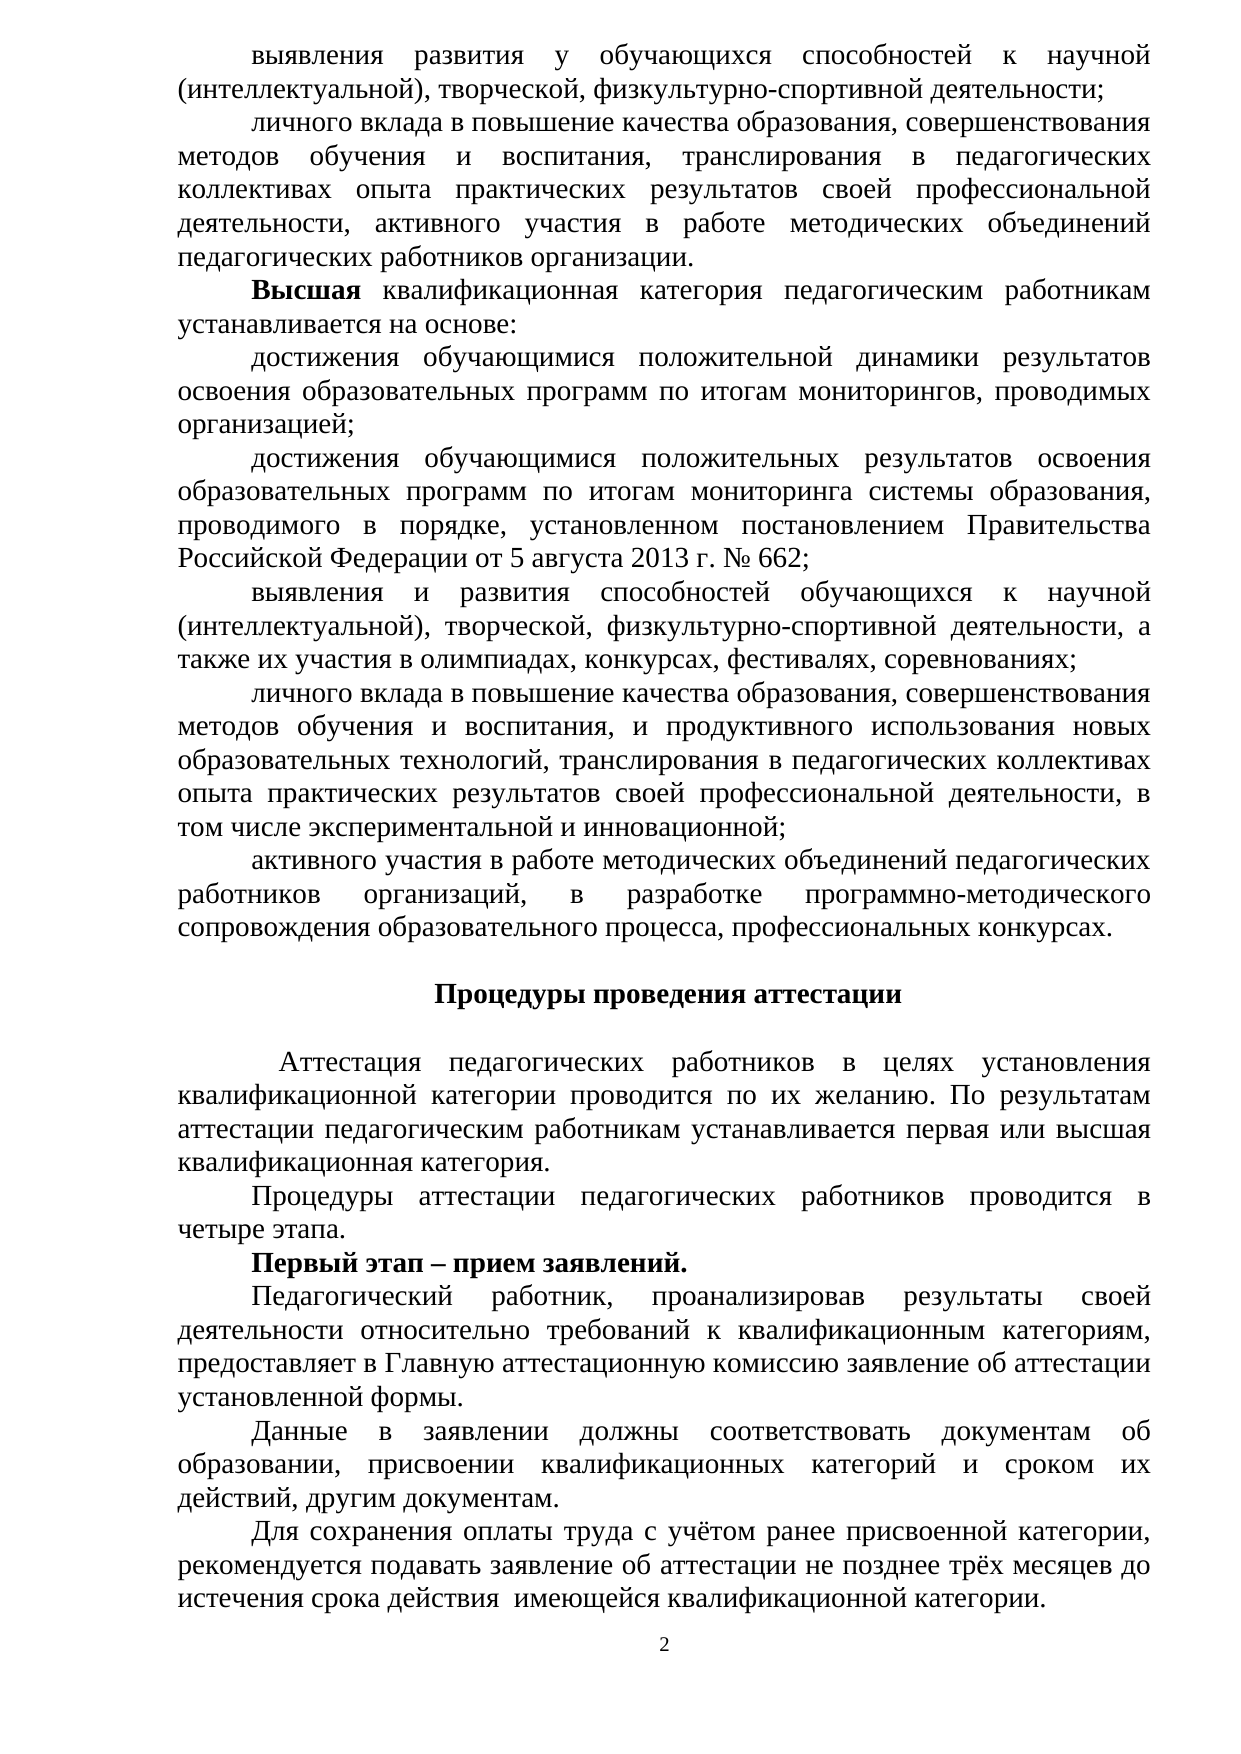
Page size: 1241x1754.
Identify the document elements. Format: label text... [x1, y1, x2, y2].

text выявления и развития способностей обучающихся к научной (интеллектуальной), творческой, физкультурно-спортивной деятельности, а также их участия в олимпиадах, конкурсах, фестивалях, соревнованиях; [177, 574, 1152, 675]
text Педагогический работник, проанализировав результаты своей деятельности относительно требований к квалификационным категориям, предоставляет в Главную аттестационную комиссию заявление об аттестации установленной формы. [177, 1278, 1152, 1413]
text Для сохранения оплаты труда с учётом ранее присвоенной категории, рекомендуется подавать заявление об аттестации не позднее трёх месяцев до истечения срока действия имеющейся квалификационной категории. [177, 1513, 1152, 1614]
text Высшая квалификационная категория педагогическим работникам устанавливается на основе: [177, 272, 1152, 339]
text достижения обучающимися положительной динамики результатов освоения образовательных программ по итогам мониторингов, проводимых организацией; [177, 339, 1152, 440]
text личного вклада в повышение качества образования, совершенствования методов обучения и воспитания, и продуктивного использования новых образовательных технологий, транслирования в педагогических коллективах опыта практических результатов своей профессиональной деятельности, в том числе экспериментальной и инновационной; [177, 675, 1152, 842]
text Процедуры проведения аттестации [177, 977, 1152, 1010]
text Процедуры аттестации педагогических работников проводится в четыре этапа. [177, 1178, 1152, 1245]
text личного вклада в повышение качества образования, совершенствования методов обучения и воспитания, транслирования в педагогических коллективах опыта практических результатов своей профессиональной деятельности, активного участия в работе методических объединений педагогических работников организации. [177, 104, 1152, 272]
text достижения обучающимися положительных результатов освоения образовательных программ по итогам мониторинга системы образования, проводимого в порядке, установленном постановлением Правительства Российской Федерации от 5 августа 2013 г. № 662; [177, 440, 1152, 574]
text Первый этап – прием заявлений. [177, 1245, 1152, 1278]
text Аттестация педагогических работников в целях установления квалификационной категории проводится по их желанию. По результатам аттестации педагогическим работникам устанавливается первая или высшая квалификационная категория. [177, 1044, 1152, 1178]
text активного участия в работе методических объединений педагогических работников организаций, в разработке программно-методического сопровождения образовательного процесса, профессиональных конкурсах. [177, 842, 1152, 943]
text выявления развития у обучающихся способностей к научной (интеллектуальной), творческой, физкультурно-спортивной деятельности; [177, 37, 1152, 104]
text Данные в заявлении должны соответствовать документам об образовании, присвоении квалификационных категорий и сроком их действий, другим документам. [177, 1413, 1152, 1513]
